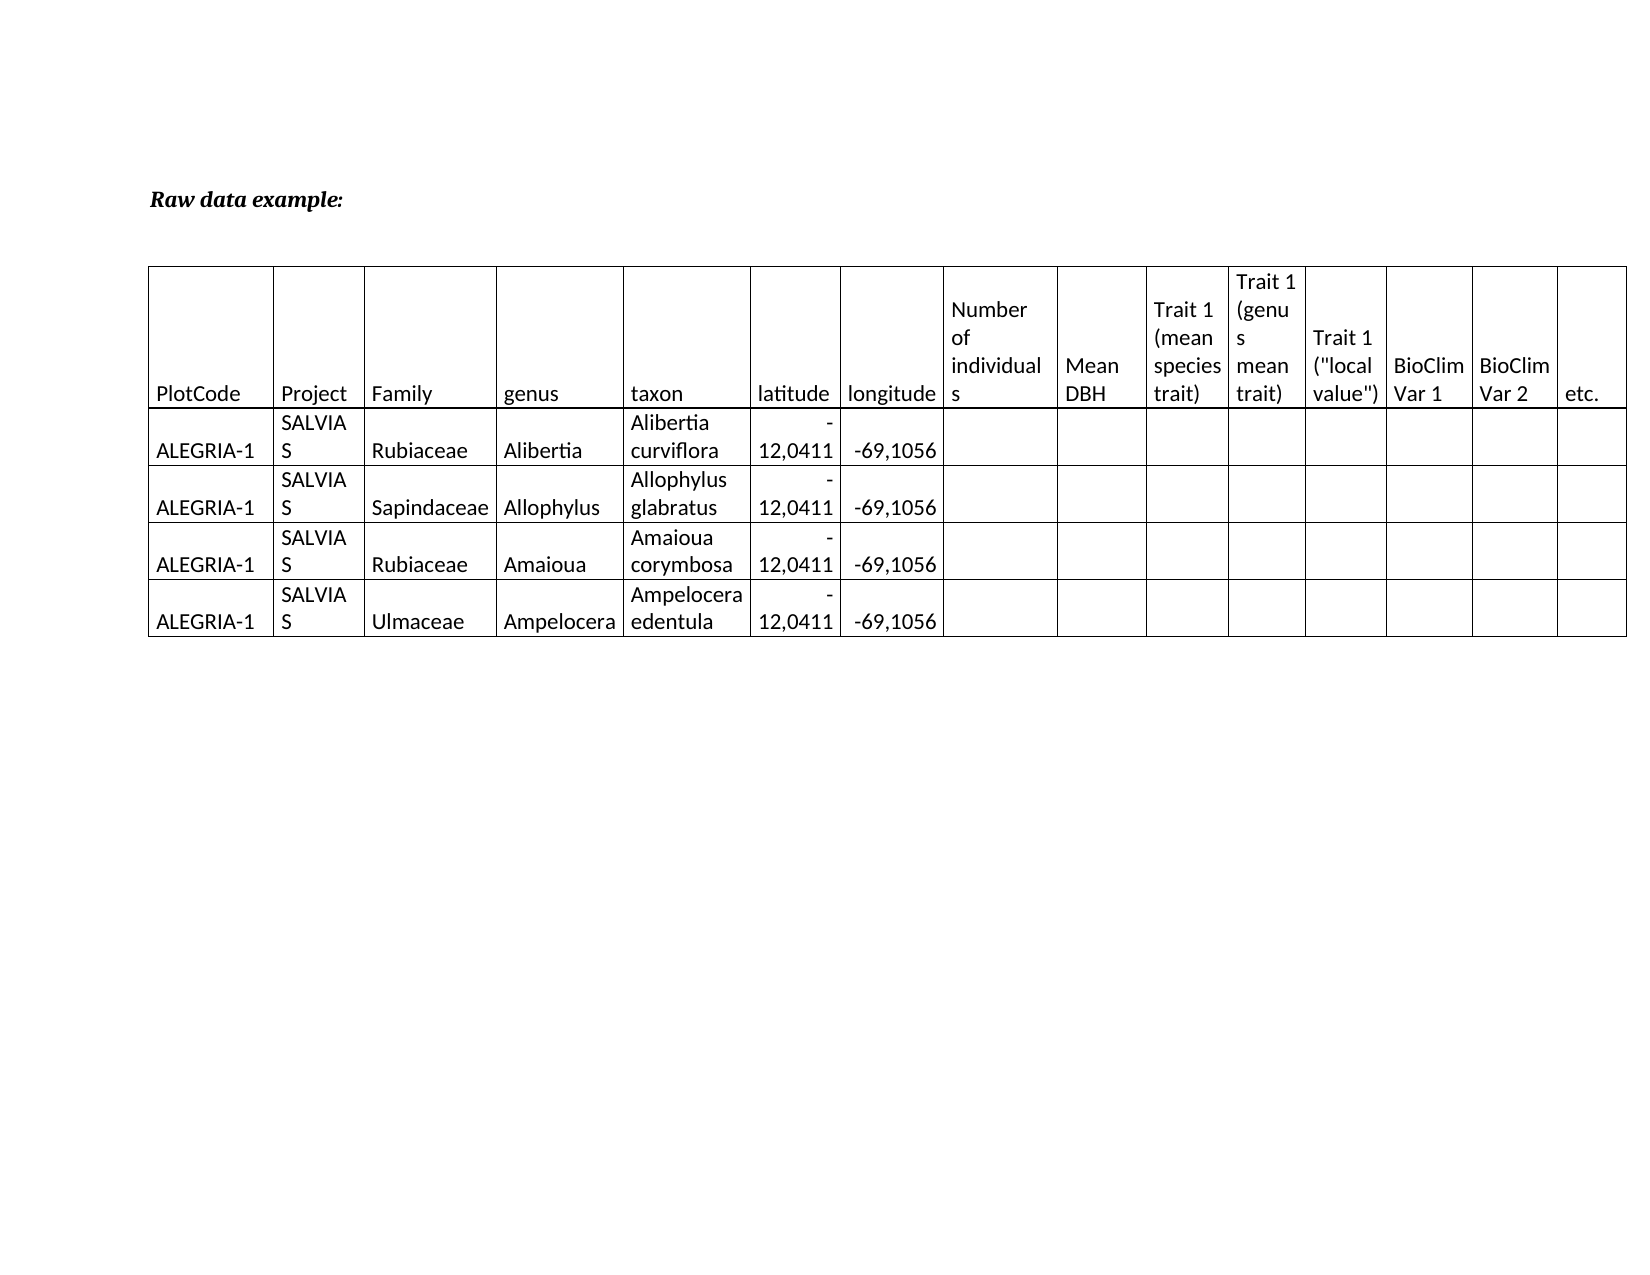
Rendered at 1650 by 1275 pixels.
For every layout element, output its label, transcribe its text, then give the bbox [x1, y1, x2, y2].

table_header PlotCode [149, 267, 273, 407]
table_cell [1306, 523, 1386, 579]
table_cell [1058, 523, 1146, 579]
table_cell SALVIAS [274, 466, 364, 522]
table_cell -69,1056 [841, 580, 943, 636]
table_header etc. [1558, 267, 1626, 407]
table_cell -69,1056 [841, 523, 943, 579]
table_cell [1558, 580, 1626, 636]
table_cell Rubiaceae [365, 523, 496, 579]
table_cell SALVIAS [274, 409, 364, 464]
table_cell [1147, 523, 1228, 579]
table_cell [1058, 580, 1146, 636]
table_header Project [274, 267, 364, 407]
table_cell -12,0411 [751, 523, 840, 579]
table_cell [1306, 580, 1386, 636]
table_cell [944, 523, 1057, 579]
table_cell [1147, 466, 1228, 522]
table_cell [1387, 409, 1472, 464]
table_header latitude [751, 267, 840, 407]
table_cell SALVIAS [274, 523, 364, 579]
table_header taxon [624, 267, 750, 407]
table_cell [1558, 466, 1626, 522]
table_cell [944, 409, 1057, 464]
table_cell Alibertia [497, 409, 623, 464]
table_cell Sapindaceae [365, 466, 496, 522]
table_cell [944, 580, 1057, 636]
table_cell [1229, 466, 1305, 522]
table_cell [1147, 409, 1228, 464]
table_cell Rubiaceae [365, 409, 496, 464]
table_cell Amaioua corymbosa [624, 523, 750, 579]
table_cell SALVIAS [274, 580, 364, 636]
table_header Trait 1 (mean species trait) [1147, 267, 1228, 407]
table_header genus [497, 267, 623, 407]
table_header Number of individuals [944, 267, 1057, 407]
table_header Trait 1 ("local value") [1306, 267, 1386, 407]
table_cell [1473, 580, 1557, 636]
table_cell [1229, 523, 1305, 579]
table_header Mean DBH [1058, 267, 1146, 407]
table_cell [944, 466, 1057, 522]
table_header Trait 1 (genus mean trait) [1229, 267, 1305, 407]
table_cell ALEGRIA-1 [149, 409, 273, 464]
table_cell [1147, 580, 1228, 636]
table_cell ALEGRIA-1 [149, 523, 273, 579]
table_cell [1306, 409, 1386, 464]
table_cell [1306, 466, 1386, 522]
table_header BioClim Var 2 [1473, 267, 1557, 407]
table_cell [1473, 523, 1557, 579]
table_cell [1473, 409, 1557, 464]
table_cell [1473, 466, 1557, 522]
table_cell [1229, 409, 1305, 464]
table_cell [1058, 466, 1146, 522]
table_cell -12,0411 [751, 580, 840, 636]
table_cell [1387, 523, 1472, 579]
table_cell Ulmaceae [365, 580, 496, 636]
text Raw data example: [150, 187, 1500, 213]
table_cell Amaioua [497, 523, 623, 579]
table_cell [1558, 409, 1626, 464]
table_cell [1058, 409, 1146, 464]
table_cell [1558, 523, 1626, 579]
table_cell -69,1056 [841, 409, 943, 464]
table_cell [1387, 466, 1472, 522]
table_cell -12,0411 [751, 409, 840, 464]
table_cell Ampelocera [497, 580, 623, 636]
table_header BioClim Var 1 [1387, 267, 1472, 407]
table_cell -69,1056 [841, 466, 943, 522]
table_header Family [365, 267, 496, 407]
table_cell ALEGRIA-1 [149, 580, 273, 636]
table_cell ALEGRIA-1 [149, 466, 273, 522]
table_header longitude [841, 267, 943, 407]
table_cell Alibertia curviflora [624, 409, 750, 464]
table_cell Allophylus [497, 466, 623, 522]
table_cell Allophylus glabratus [624, 466, 750, 522]
table_cell [1387, 580, 1472, 636]
table_cell -12,0411 [751, 466, 840, 522]
table_cell [1229, 580, 1305, 636]
table_cell Ampelocera edentula [624, 580, 750, 636]
